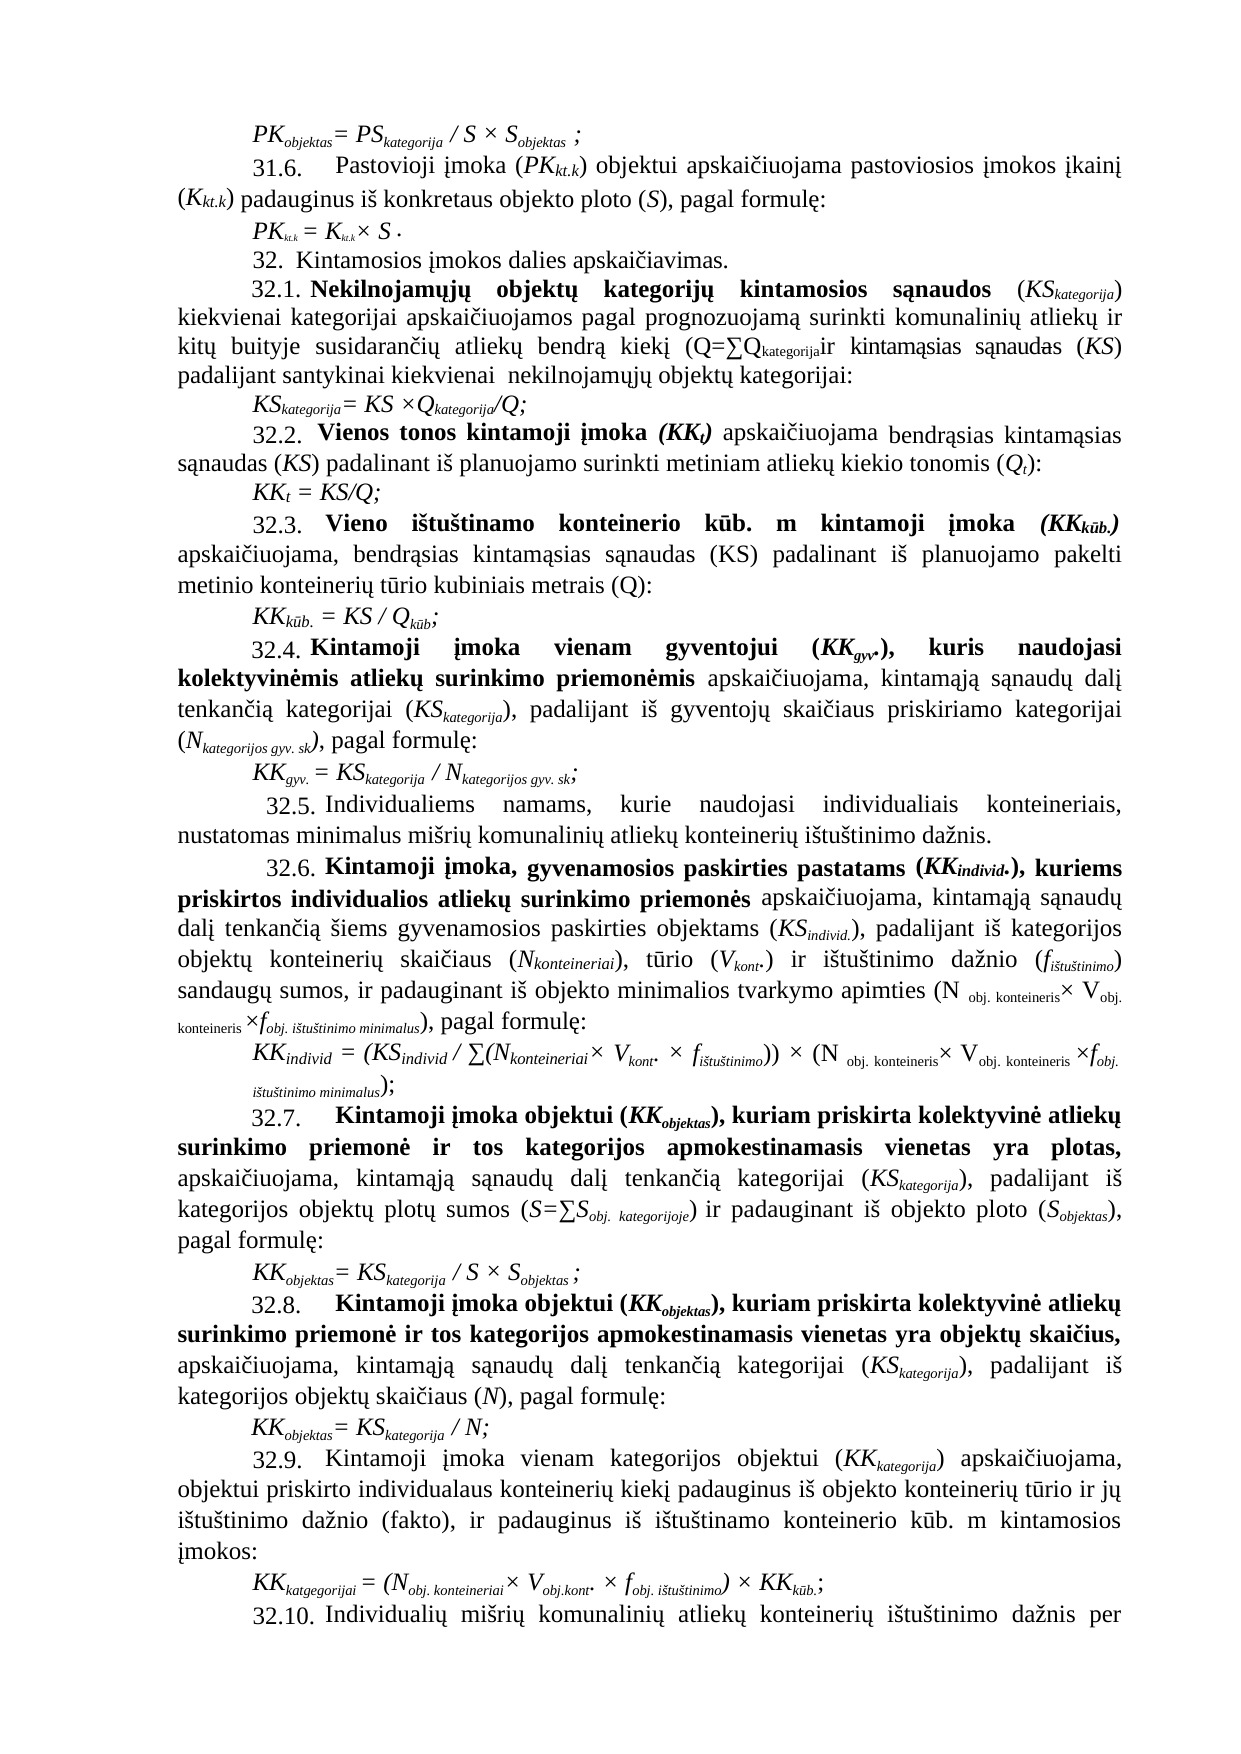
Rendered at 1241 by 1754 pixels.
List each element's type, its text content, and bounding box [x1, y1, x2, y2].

list KKkatgegorijai = (Nobj. konteineriai× Vobj.kont. × fobj. ištuštinimo) × KKkūb.; [252, 1567, 1122, 1598]
text KKindivid = (KSindivid / ∑(Nkonteineriai× Vkont. × fištuštinimo)) × (N obj. konteineris× Vobj. konteineris ×fobj. ištuštinimo minimalus); [252, 1037, 1122, 1101]
list Kintamoji įmoka, gyvenamosios paskirties pastatams (KKindivid.), kuriems priskirtos individualios atliekų surinkimo priemonės apskaičiuojama, kintamąją sąnaudų dalį tenkančią šiems gyvenamosios paskirties objektams (KSindivid.), padalijant iš kategorijos objektų konteinerių skaičiaus (Nkonteineriai), tūrio (Vkont.) ir ištuštinimo dažnio (fištuštinimo) sandaugų sumos, ir padauginant iš objekto minimalios tvarkymo apimties (N obj. konteineris× Vobj. konteineris ×fobj. ištuštinimo minimalus), pagal formulę: [177, 851, 1122, 1037]
list Kintamoji įmoka objektui (KKobjektas), kuriam priskirta kolektyvinė atliekų surinkimo priemonė ir tos kategorijos apmokestinamasis vienetas yra plotas, apskaičiuojama, kintamąją sąnaudų dalį tenkančią kategorijai (KSkategorija), padalijant iš kategorijos objektų plotų sumos (S=∑Sobj. kategorijoje) ir padauginant iš objekto ploto (Sobjektas), pagal formulę: [177, 1101, 1122, 1256]
text KKt = KS/Q; [177, 477, 1122, 508]
list Individualiems namams, kurie naudojasi individualiais konteineriais, nustatomas minimalus mišrių komunalinių atliekų konteinerių ištuštinimo dažnis. [177, 789, 1122, 851]
text KKkūb. = KS / Qkūb; [177, 601, 1122, 632]
list Pastovioji įmoka (PKkt.k) objektui apskaičiuojama pastoviosios įmokos įkainį (Kkt.k) padauginus iš konkretaus objekto ploto (S), pagal formulę: [177, 151, 1122, 213]
text PKobjektas= PSkategorija / S × Sobjektas ; [252, 118, 1122, 151]
text KKobjektas= KSkategorija / S × Sobjektas ; [252, 1256, 1122, 1288]
text KSkategorija= KS ×Qkategorija/Q; [177, 389, 1122, 417]
list Kintamoji įmoka vienam kategorijos objektui (KKkategorija) apskaičiuojama, objektui priskirto individualaus konteinerių kiekį padauginus iš objekto konteinerių tūrio ir jų ištuštinimo dažnio (fakto), ir padauginus iš ištuštinamo konteinerio kūb. m kintamosios įmokos: [177, 1443, 1122, 1567]
list Kintamoji įmoka objektui (KKobjektas), kuriam priskirta kolektyvinė atliekų surinkimo priemonė ir tos kategorijos apmokestinamasis vienetas yra objektų skaičius, apskaičiuojama, kintamąją sąnaudų dalį tenkančią kategorijai (KSkategorija), padalijant iš kategorijos objektų skaičiaus (N), pagal formulę: [177, 1288, 1122, 1412]
text KKgyv. = KSkategorija / Nkategorijos gyv. sk; [177, 757, 1122, 788]
list Kintamoji įmoka vienam gyventojui (KKgyv.), kuris naudojasi kolektyvinėmis atliekų surinkimo priemonėmis apskaičiuojama, kintamąją sąnaudų dalį tenkančią kategorijai (KSkategorija), padalijant iš gyventojų skaičiaus priskiriamo kategorijai (Nkategorijos gyv. sk), pagal formulę: [177, 632, 1122, 757]
list Vienos tonos kintamoji įmoka (KKt) apskaičiuojama bendrąsias kintamąsias sąnaudas (KS) padalinant iš planuojamo surinkti metiniam atliekų kiekio tonomis (Qt): [177, 417, 1122, 477]
list KKobjektas= KSkategorija / N; [251, 1412, 1122, 1443]
list Nekilnojamųjų objektų kategorijų kintamosios sąnaudos (KSkategorija) kiekvienai kategorijai apskaičiuojamos pagal prognozuojamą surinkti komunalinių atliekų ir kitų buityje susidarančių atliekų bendrą kiekį (Q=∑Qkategorijair kintamąsias sąnaudas (KS) padalijant santykinai kiekvienai nekilnojamųjų objektų kategorijai: [177, 274, 1122, 389]
list Vieno ištuštinamo konteinerio kūb. m kintamoji įmoka (KKkūb.) apskaičiuojama, bendrąsias kintamąsias sąnaudas (KS) padalinant iš planuojamo pakelti metinio konteinerių tūrio kubiniais metrais (Q): [177, 508, 1122, 601]
subtitle Kintamosios įmokos dalies apskaičiavimas. [177, 245, 1122, 274]
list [177, 1599, 1122, 1630]
text PKkt.k = Kkt.k× S . [177, 213, 1122, 245]
